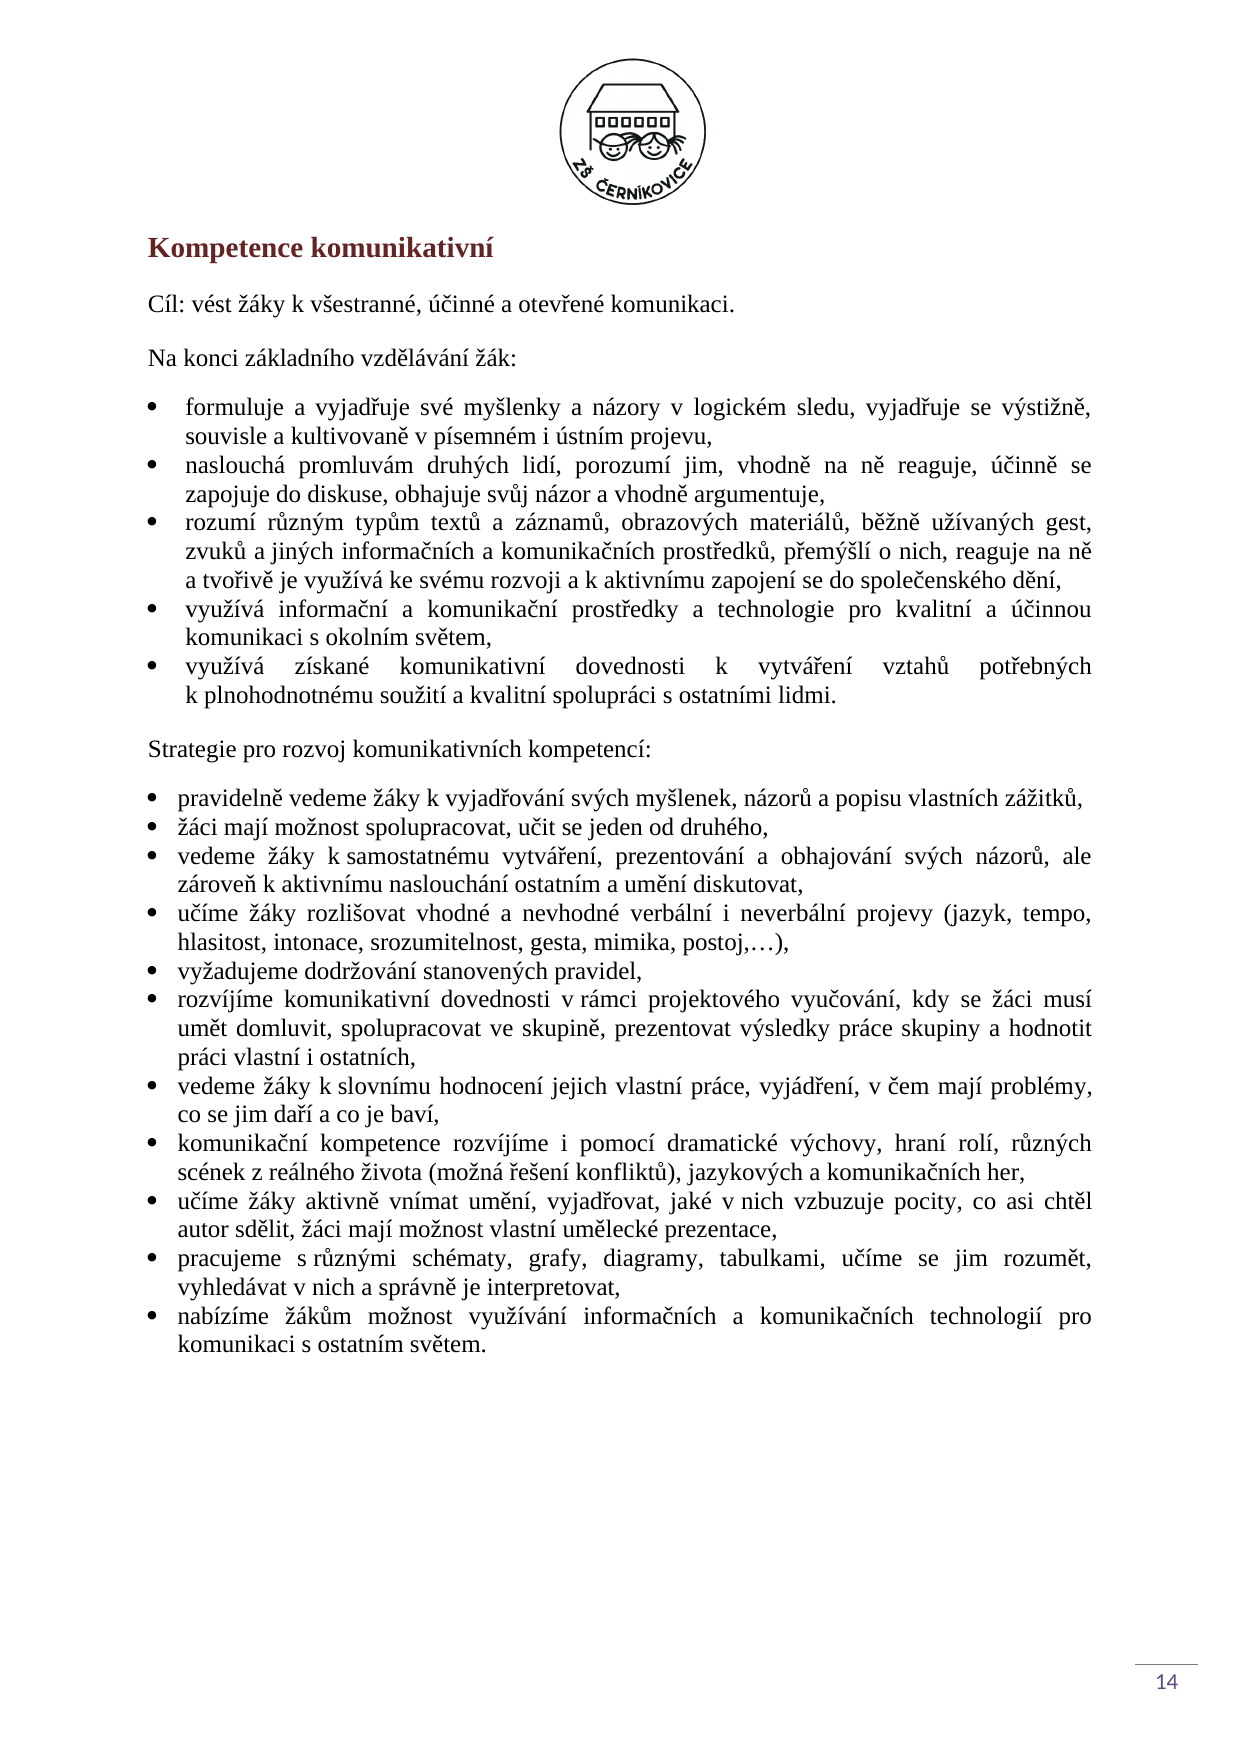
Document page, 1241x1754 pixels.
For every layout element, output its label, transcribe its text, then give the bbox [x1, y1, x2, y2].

text Na konci základního vzdělávání žák: [148, 343, 1093, 372]
list naslouchá promluvám druhých lidí, porozumí jim, vhodně na ně reaguje, účinně se zapojuje do diskuse, obhajuje svůj názor a vhodně argumentuje, [148, 450, 1093, 507]
list vedeme žáky k samostatnému vytváření, prezentování a obhajování svých názorů, ale zároveň k aktivnímu naslouchání ostatním a umění diskutovat, [148, 841, 1093, 898]
list učíme žáky rozlišovat vhodné a nevhodné verbální i neverbální projevy (jazyk, tempo, hlasitost, intonace, srozumitelnost, gesta, mimika, postoj,…), [148, 898, 1093, 956]
list žáci mají možnost spolupracovat, učit se jeden od druhého, [148, 812, 1093, 841]
text Cíl: vést žáky k všestranné, účinné a otevřené komunikaci. [148, 289, 1093, 318]
text Kompetence komunikativní [148, 173, 1093, 264]
list pracujeme s různými schématy, grafy, diagramy, tabulkami, učíme se jim rozumět, vyhledávat v nich a správně je interpretovat, [148, 1243, 1093, 1301]
list využívá informační a komunikační prostředky a technologie pro kvalitní a účinnou komunikaci s okolním světem, [148, 594, 1093, 651]
list vedeme žáky k slovnímu hodnocení jejich vlastní práce, vyjádření, v čem mají problémy, co se jim daří a co je baví, [148, 1071, 1093, 1128]
list formuluje a vyjadřuje své myšlenky a názory v logickém sledu, vyjadřuje se výstižně, souvisle a kultivovaně v písemném i ústním projevu, [148, 392, 1093, 450]
list rozvíjíme komunikativní dovednosti v rámci projektového vyučování, kdy se žáci musí umět domluvit, spolupracovat ve skupině, prezentovat výsledky práce skupiny a hodnotit práci vlastní i ostatních, [148, 984, 1093, 1071]
list pravidelně vedeme žáky k vyjadřování svých myšlenek, názorů a popisu vlastních zážitků, [148, 783, 1093, 812]
list využívá získané komunikativní dovednosti k vytváření vztahů potřebných k plnohodnotnému soužití a kvalitní spolupráci s ostatními lidmi. [148, 651, 1093, 709]
picture [558, 57, 707, 173]
list vyžadujeme dodržování stanovených pravidel, [148, 956, 1093, 984]
list rozumí různým typům textů a záznamů, obrazových materiálů, běžně užívaných gest, zvuků a jiných informačních a komunikačních prostředků, přemýšlí o nich, reaguje na ně a tvořivě je využívá ke svému rozvoji a k aktivnímu zapojení se do společenského dění, [148, 507, 1093, 594]
text Strategie pro rozvoj komunikativních kompetencí: [148, 734, 1093, 762]
list učíme žáky aktivně vnímat umění, vyjadřovat, jaké v nich vzbuzuje pocity, co asi chtěl autor sdělit, žáci mají možnost vlastní umělecké prezentace, [148, 1186, 1093, 1243]
list komunikační kompetence rozvíjíme i pomocí dramatické výchovy, hraní rolí, různých scének z reálného života (možná řešení konfliktů), jazykových a komunikačních her, [148, 1128, 1093, 1186]
list nabízíme žákům možnost využívání informačních a komunikačních technologií pro komunikaci s ostatním světem. [148, 1301, 1093, 1358]
